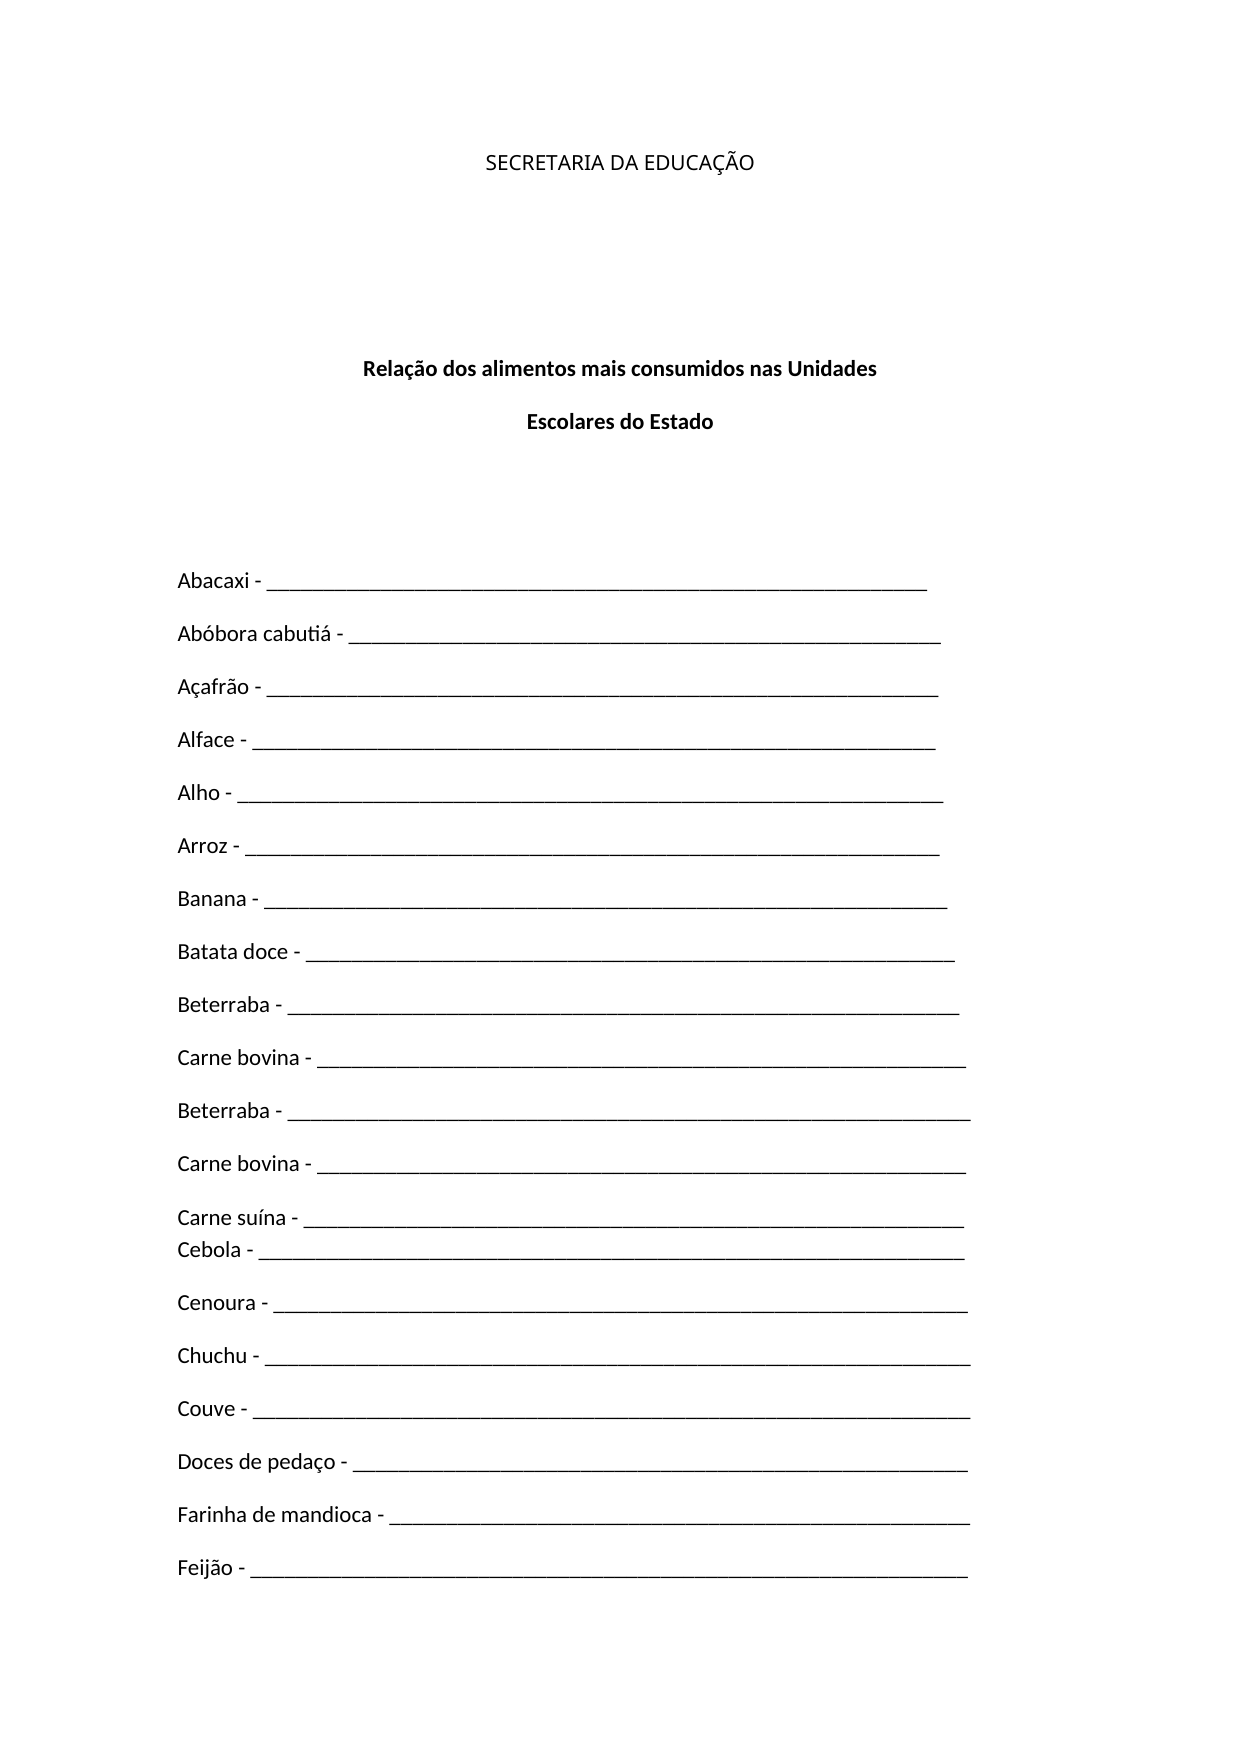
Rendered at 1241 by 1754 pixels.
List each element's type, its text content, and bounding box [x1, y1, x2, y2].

text Farinha de mandioca - ___________________________________________________ [177, 1500, 1063, 1528]
text Beterraba - ___________________________________________________________ [177, 991, 1063, 1018]
text Batata doce - _________________________________________________________ [177, 937, 1063, 966]
text Abóbora cabutiá - ____________________________________________________ [177, 619, 1063, 647]
text Couve - _______________________________________________________________ [177, 1394, 1063, 1422]
text Escolares do Estado [177, 407, 1063, 435]
text Carne bovina - _________________________________________________________ [177, 1149, 1063, 1178]
text Abacaxi - __________________________________________________________ [177, 566, 1063, 594]
text Relação dos alimentos mais consumidos nas Unidades [177, 354, 1063, 382]
text Doces de pedaço - ______________________________________________________ [177, 1447, 1063, 1475]
text Arroz - _____________________________________________________________ [177, 831, 1063, 859]
text Banana - ____________________________________________________________ [177, 884, 1063, 912]
text Alho - ______________________________________________________________ [177, 778, 1063, 806]
text Carne bovina - _________________________________________________________ [177, 1043, 1063, 1072]
text Cenoura - _____________________________________________________________ [177, 1288, 1063, 1316]
text Feijão - _______________________________________________________________ [177, 1553, 1063, 1581]
text Carne suína - __________________________________________________________ Cebola - ______________________________________________________________ [177, 1203, 1063, 1263]
text Beterraba - ____________________________________________________________ [177, 1097, 1063, 1124]
text Açafrão - ___________________________________________________________ [177, 672, 1063, 700]
text Alface - ____________________________________________________________ [177, 725, 1063, 753]
text SECRETARIA DA EDUCAÇÃO [177, 148, 1063, 176]
text Chuchu - ______________________________________________________________ [177, 1341, 1063, 1369]
